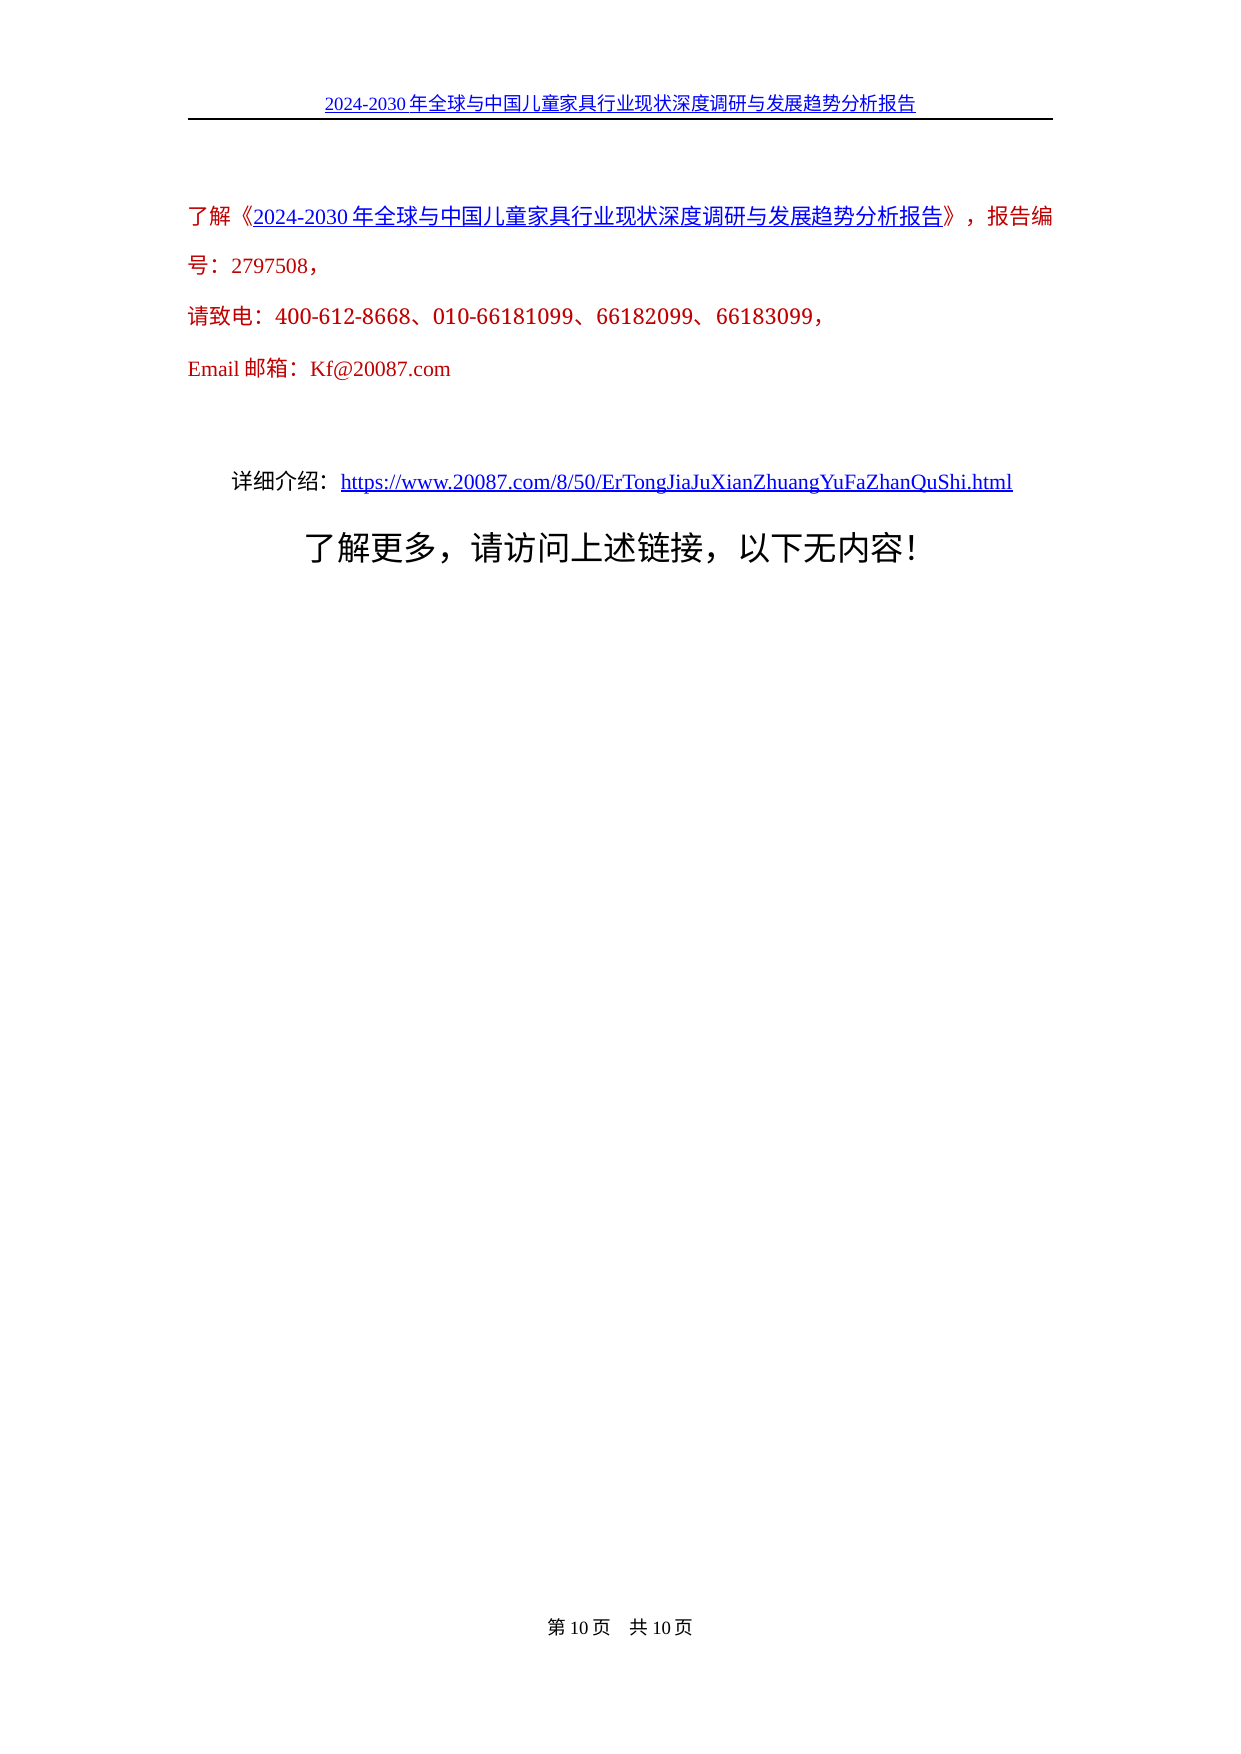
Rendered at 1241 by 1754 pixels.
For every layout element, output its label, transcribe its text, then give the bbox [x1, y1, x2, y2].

text Email邮箱：Kf@20087.com [187, 350, 1053, 383]
text 了解《2024-2030年全球与中国儿童家具行业现状深度调研与发展趋势分析报告》，报告编号：2797508， [187, 198, 1053, 280]
title 了解更多，请访问上述链接，以下无内容！ [187, 513, 1053, 578]
text 详细介绍：https://www.20087.com/8/50/ErTongJiaJuXianZhuangYuFaZhanQuShi.html [187, 463, 1053, 496]
text 请致电：400-612-8668、010-66181099、66182099、66183099， [187, 299, 1053, 331]
